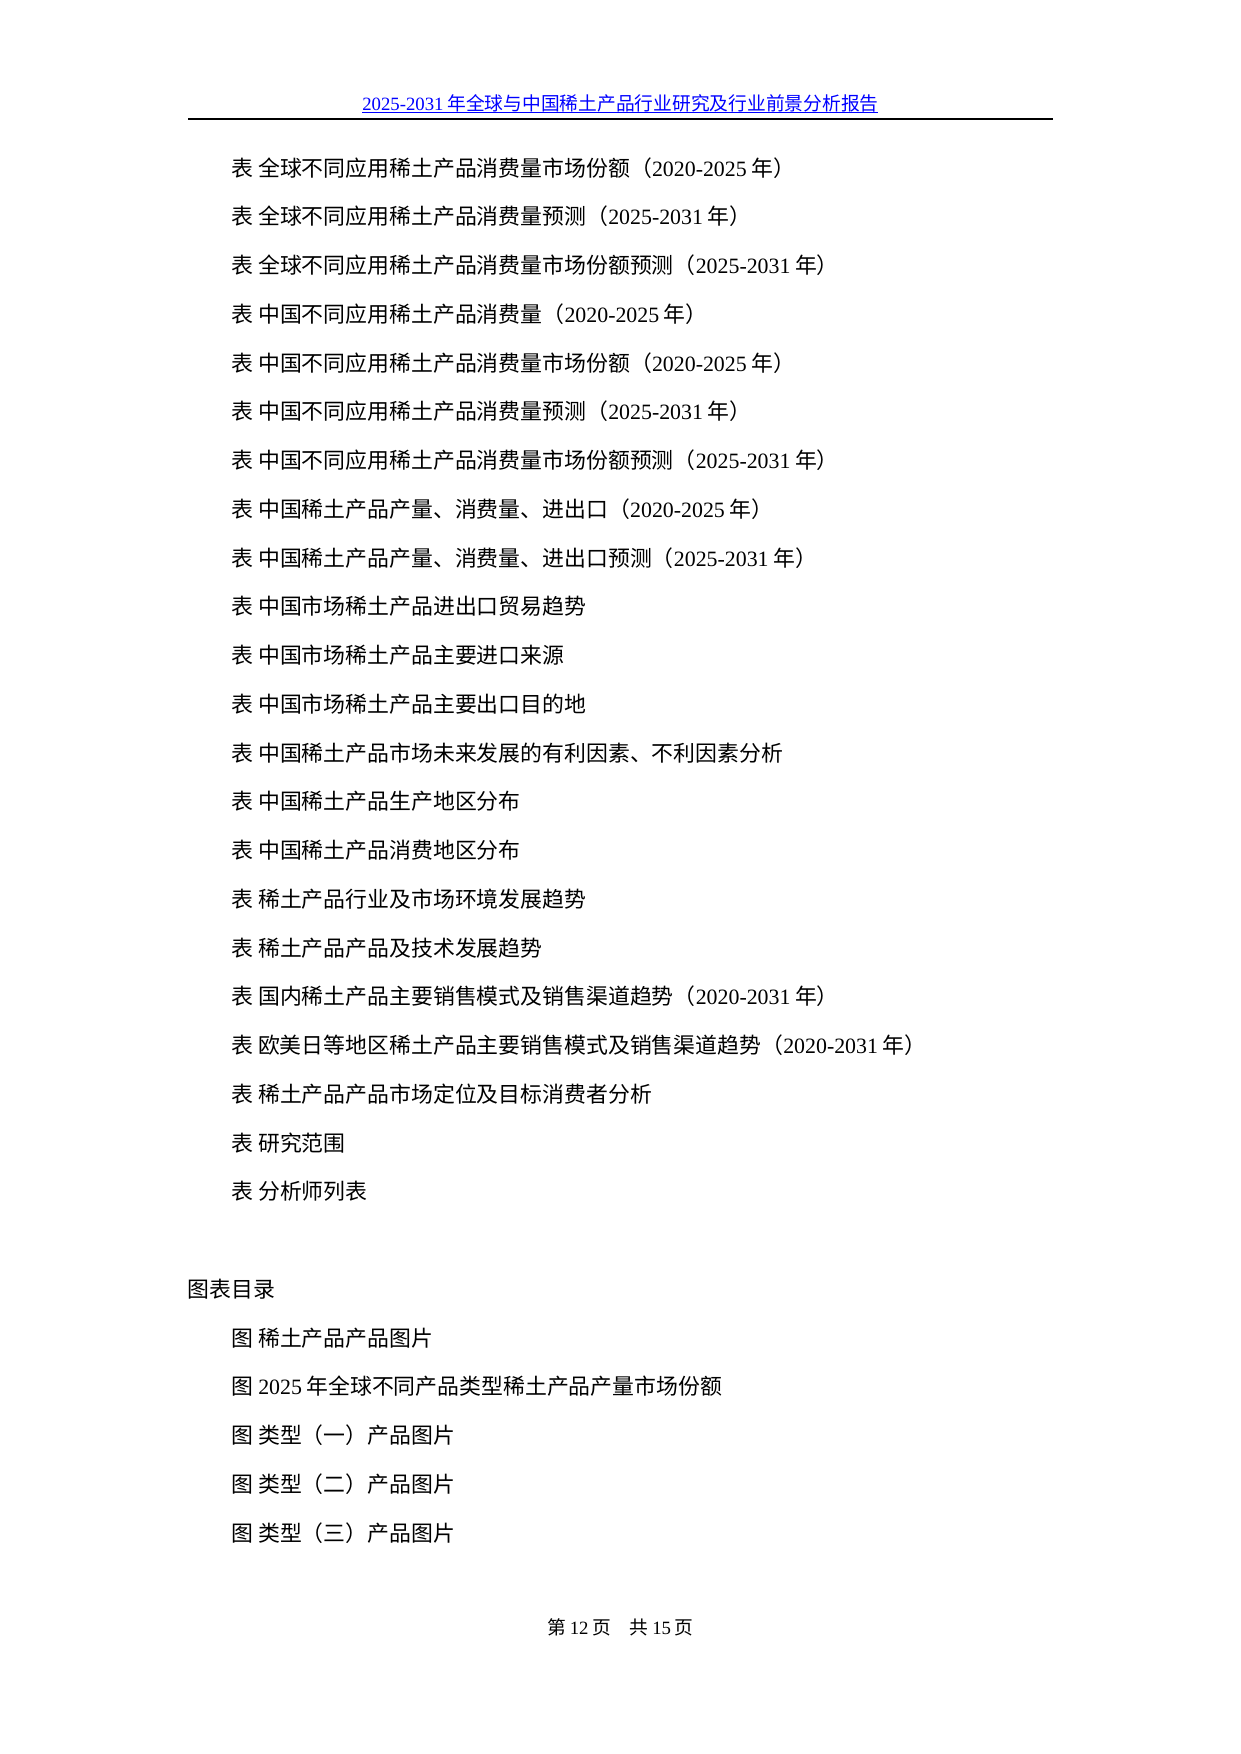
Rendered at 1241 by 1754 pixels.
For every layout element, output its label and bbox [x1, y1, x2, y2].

text [187, 150, 1053, 1548]
